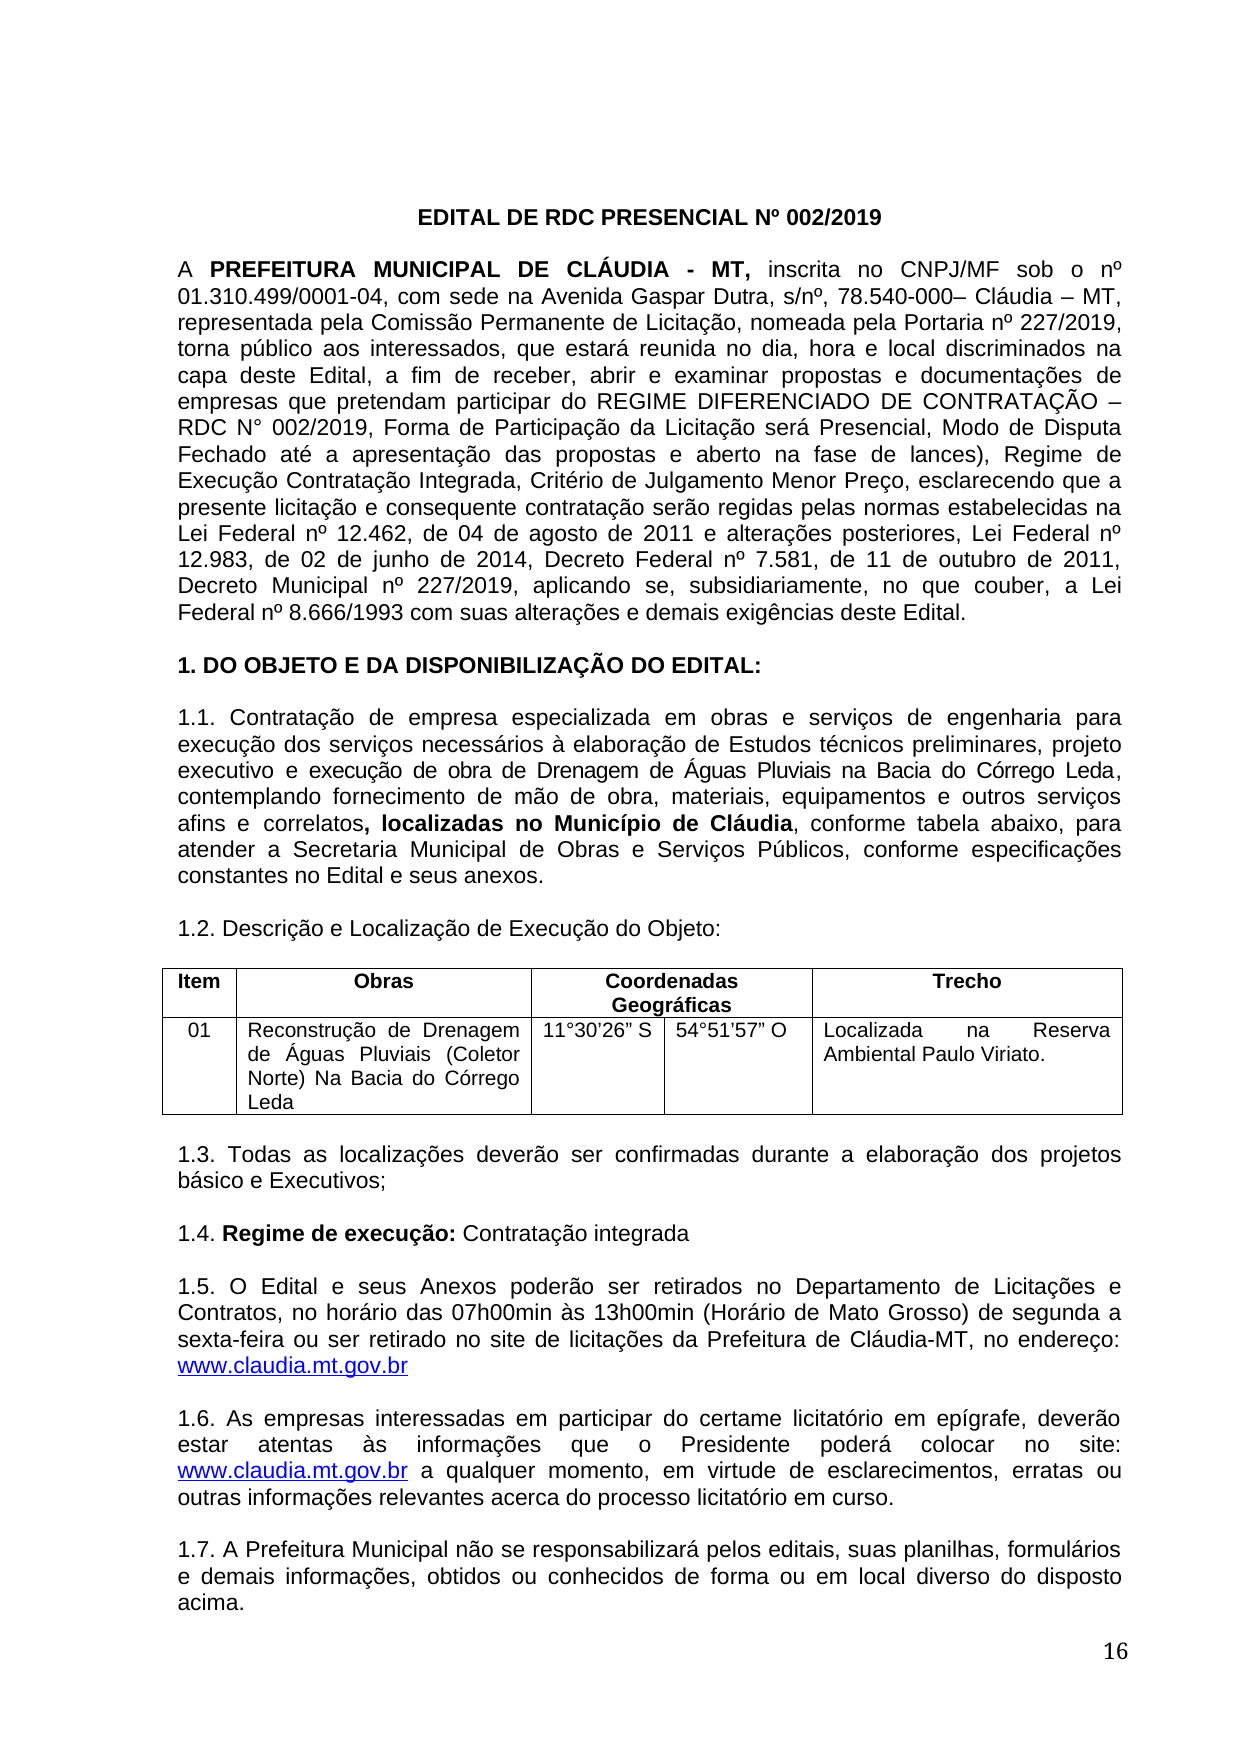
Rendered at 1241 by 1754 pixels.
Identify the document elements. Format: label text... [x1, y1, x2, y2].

text 1.3. Todas as localizações deverão ser confirmadas durante a elaboração dos projetos básico e Executivos; [177, 1141, 1122, 1194]
text 1.2. Descrição e Localização de Execução do Objeto: [177, 915, 1122, 941]
subtitle EDITAL DE RDC PRESENCIAL Nº 002/2019 [177, 203, 1122, 230]
table_cell Localizada na Reserva Ambiental Paulo Viriato. [813, 1018, 1122, 1114]
table_header Trecho [813, 969, 1122, 1017]
text 1.1. Contratação de empresa especializada em obras e serviços de engenharia para execução dos serviços necessários à elaboração de Estudos técnicos preliminares, projeto executivo e execução de obra de Drenagem de Águas Pluviais na Bacia do Córrego Leda, contemplando fornecimento de mão de obra, materiais, equipamentos e outros serviços afins e correlatos, localizadas no Município de Cláudia, conforme tabela abaixo, para atender a Secretaria Municipal de Obras e Serviços Públicos, conforme especificações constantes no Edital e seus anexos. [177, 704, 1122, 889]
subtitle 1. DO OBJETO E DA DISPONIBILIZAÇÃO DO EDITAL: [177, 652, 1122, 678]
text 1.4. Regime de execução: Contratação integrada [177, 1220, 1122, 1246]
text 1.6. As empresas interessadas em participar do certame licitatório em epígrafe, deverão estar atentas às informações que o Presidente poderá colocar no site: www.claudia.mt.gov.br a qualquer momento, em virtude de esclarecimentos, erratas ou outras informações relevantes acerca do processo licitatório em curso. [177, 1404, 1122, 1510]
table_cell Reconstrução de Drenagem de Águas Pluviais (Coletor Norte) Na Bacia do Córrego Leda [237, 1018, 531, 1114]
text 1.5. O Edital e seus Anexos poderão ser retirados no Departamento de Licitações e Contratos, no horário das 07h00min às 13h00min (Horário de Mato Grosso) de segunda a sexta-feira ou ser retirado no site de licitações da Prefeitura de Cláudia-MT, no endereço: www.claudia.mt.gov.br [177, 1273, 1122, 1378]
table_cell 01 [163, 1018, 236, 1114]
table_header Obras [237, 969, 531, 1017]
table_header Item [163, 969, 236, 1017]
table_cell 11°30’26” S [532, 1018, 664, 1114]
table_header Coordenadas Geográficas [532, 969, 812, 1017]
table_cell 54°51’57” O [665, 1018, 812, 1114]
text 1.7. A Prefeitura Municipal não se responsabilizará pelos editais, suas planilhas, formulários e demais informações, obtidos ou conhecidos de forma ou em local diverso do disposto acima. [177, 1536, 1122, 1615]
text A PREFEITURA MUNICIPAL DE CLÁUDIA - MT, inscrita no CNPJ/MF sob o nº 01.310.499/0001-04, com sede na Avenida Gaspar Dutra, s/nº, 78.540-000– Cláudia – MT, representada pela Comissão Permanente de Licitação, nomeada pela Portaria nº 227/2019, torna público aos interessados, que estará reunida no dia, hora e local discriminados na capa deste Edital, a fim de receber, abrir e examinar propostas e documentações de empresas que pretendam participar do REGIME DIFERENCIADO DE CONTRATAÇÃO – RDC N° 002/2019, Forma de Participação da Licitação será Presencial, Modo de Disputa Fechado até a apresentação das propostas e aberto na fase de lances), Regime de Execução Contratação Integrada, Critério de Julgamento Menor Preço, esclarecendo que a presente licitação e consequente contratação serão regidas pelas normas estabelecidas na Lei Federal nº 12.462, de 04 de agosto de 2011 e alterações posteriores, Lei Federal nº 12.983, de 02 de junho de 2014, Decreto Federal nº 7.581, de 11 de outubro de 2011, Decreto Municipal nº 227/2019, aplicando se, subsidiariamente, no que couber, a Lei Federal nº 8.666/1993 com suas alterações e demais exigências deste Edital. [177, 256, 1122, 625]
